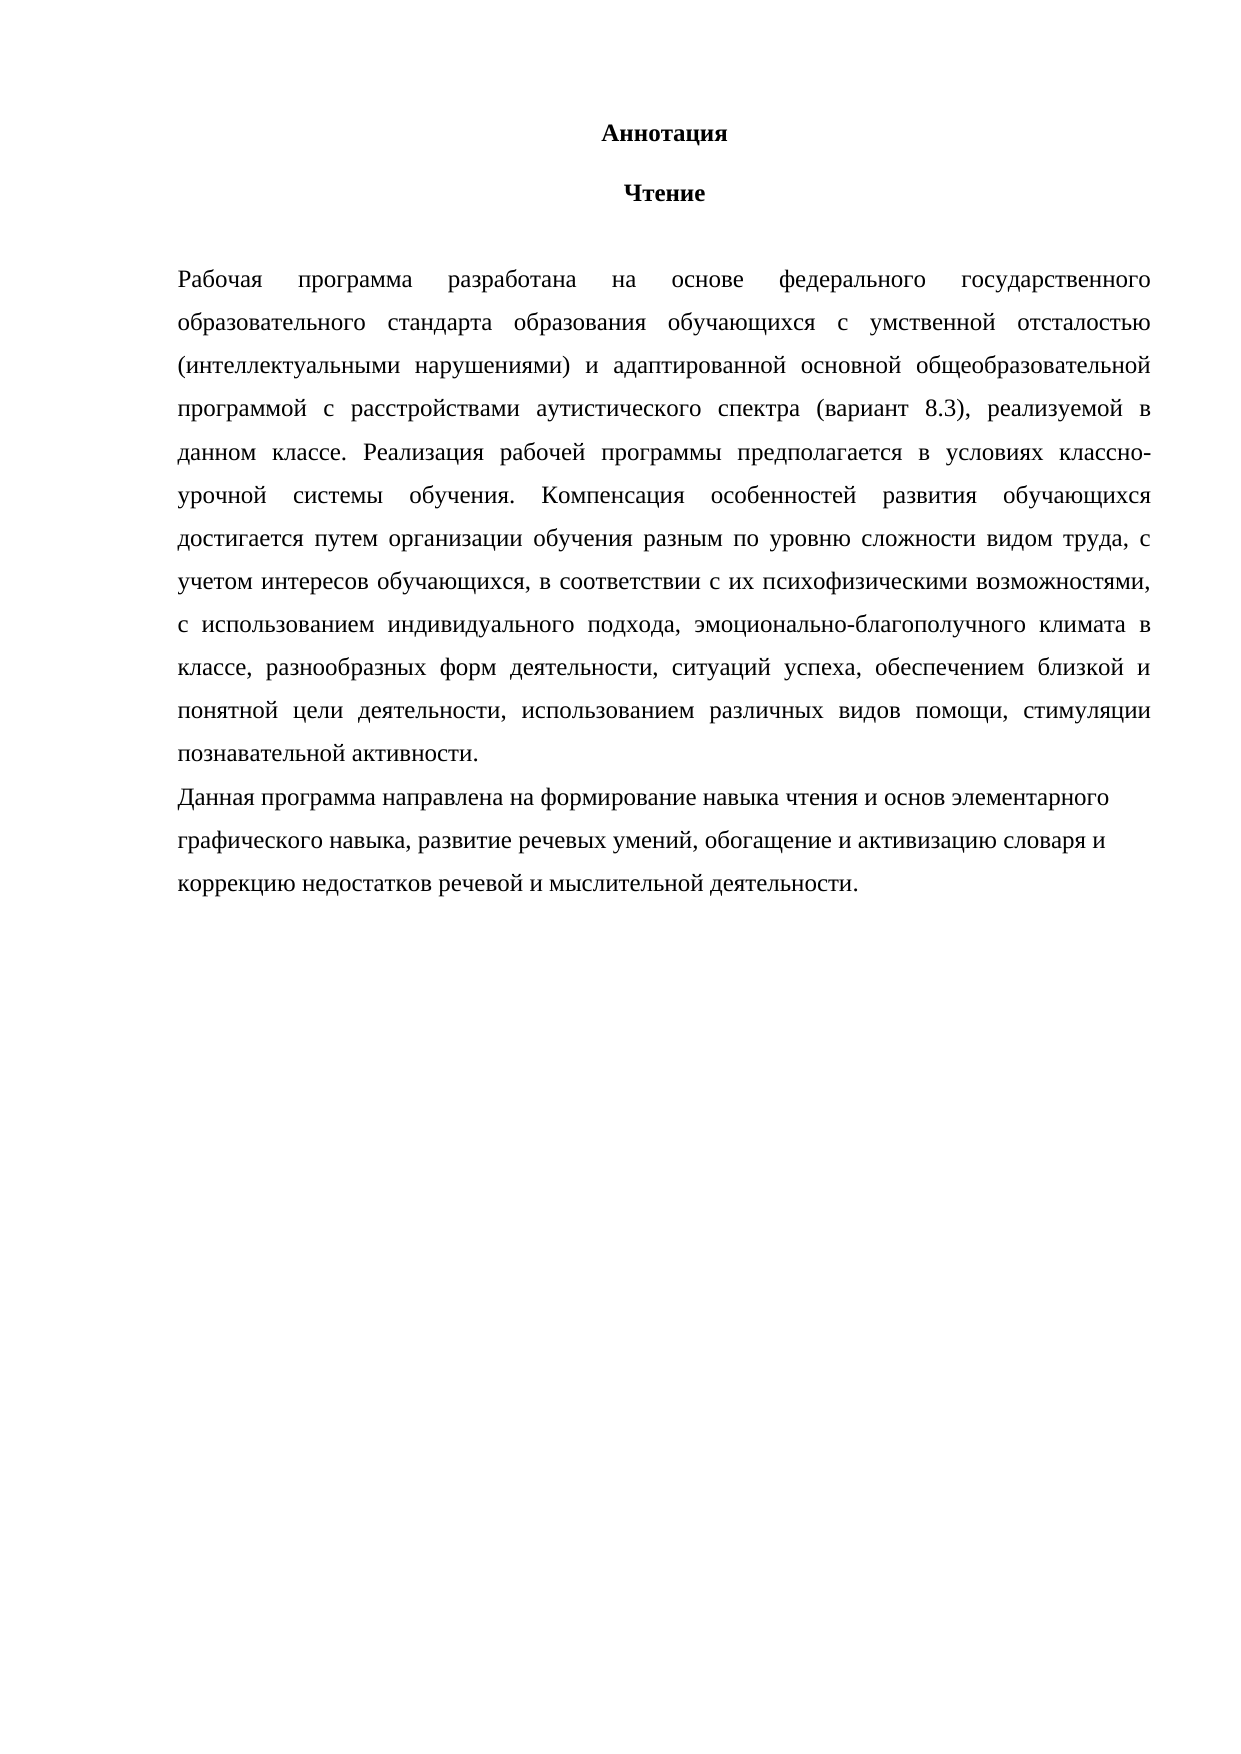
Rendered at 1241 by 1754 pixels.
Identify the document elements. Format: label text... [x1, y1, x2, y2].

text Рабочая программа разработана на основе федерального государственного образовательного стандарта образования обучающихся с умственной отсталостью (интеллектуальными нарушениями) и адаптированной основной общеобразовательной программой с расстройствами аутистического спектра (вариант 8.3), реализуемой в данном классе. Реализация рабочей программы предполагается в условиях классно-урочной системы обучения. Компенсация особенностей развития обучающихся достигается путем организации обучения разным по уровню сложности видом труда, с учетом интересов обучающихся, в соответствии с их психофизическими возможностями, с использованием индивидуального подхода, эмоционально-благополучного климата в классе, разнообразных форм деятельности, ситуаций успеха, обеспечением близкой и понятной цели деятельности, использованием различных видов помощи, стимуляции познавательной активности. [177, 264, 1152, 767]
text Данная программа направлена на формирование навыка чтения и основ элементарного графического навыка, развитие речевых умений, обогащение и активизацию словаря и коррекцию недостатков речевой и мыслительной деятельности. [177, 782, 1152, 897]
text Чтение [177, 178, 1152, 207]
text Аннотация [177, 118, 1152, 147]
